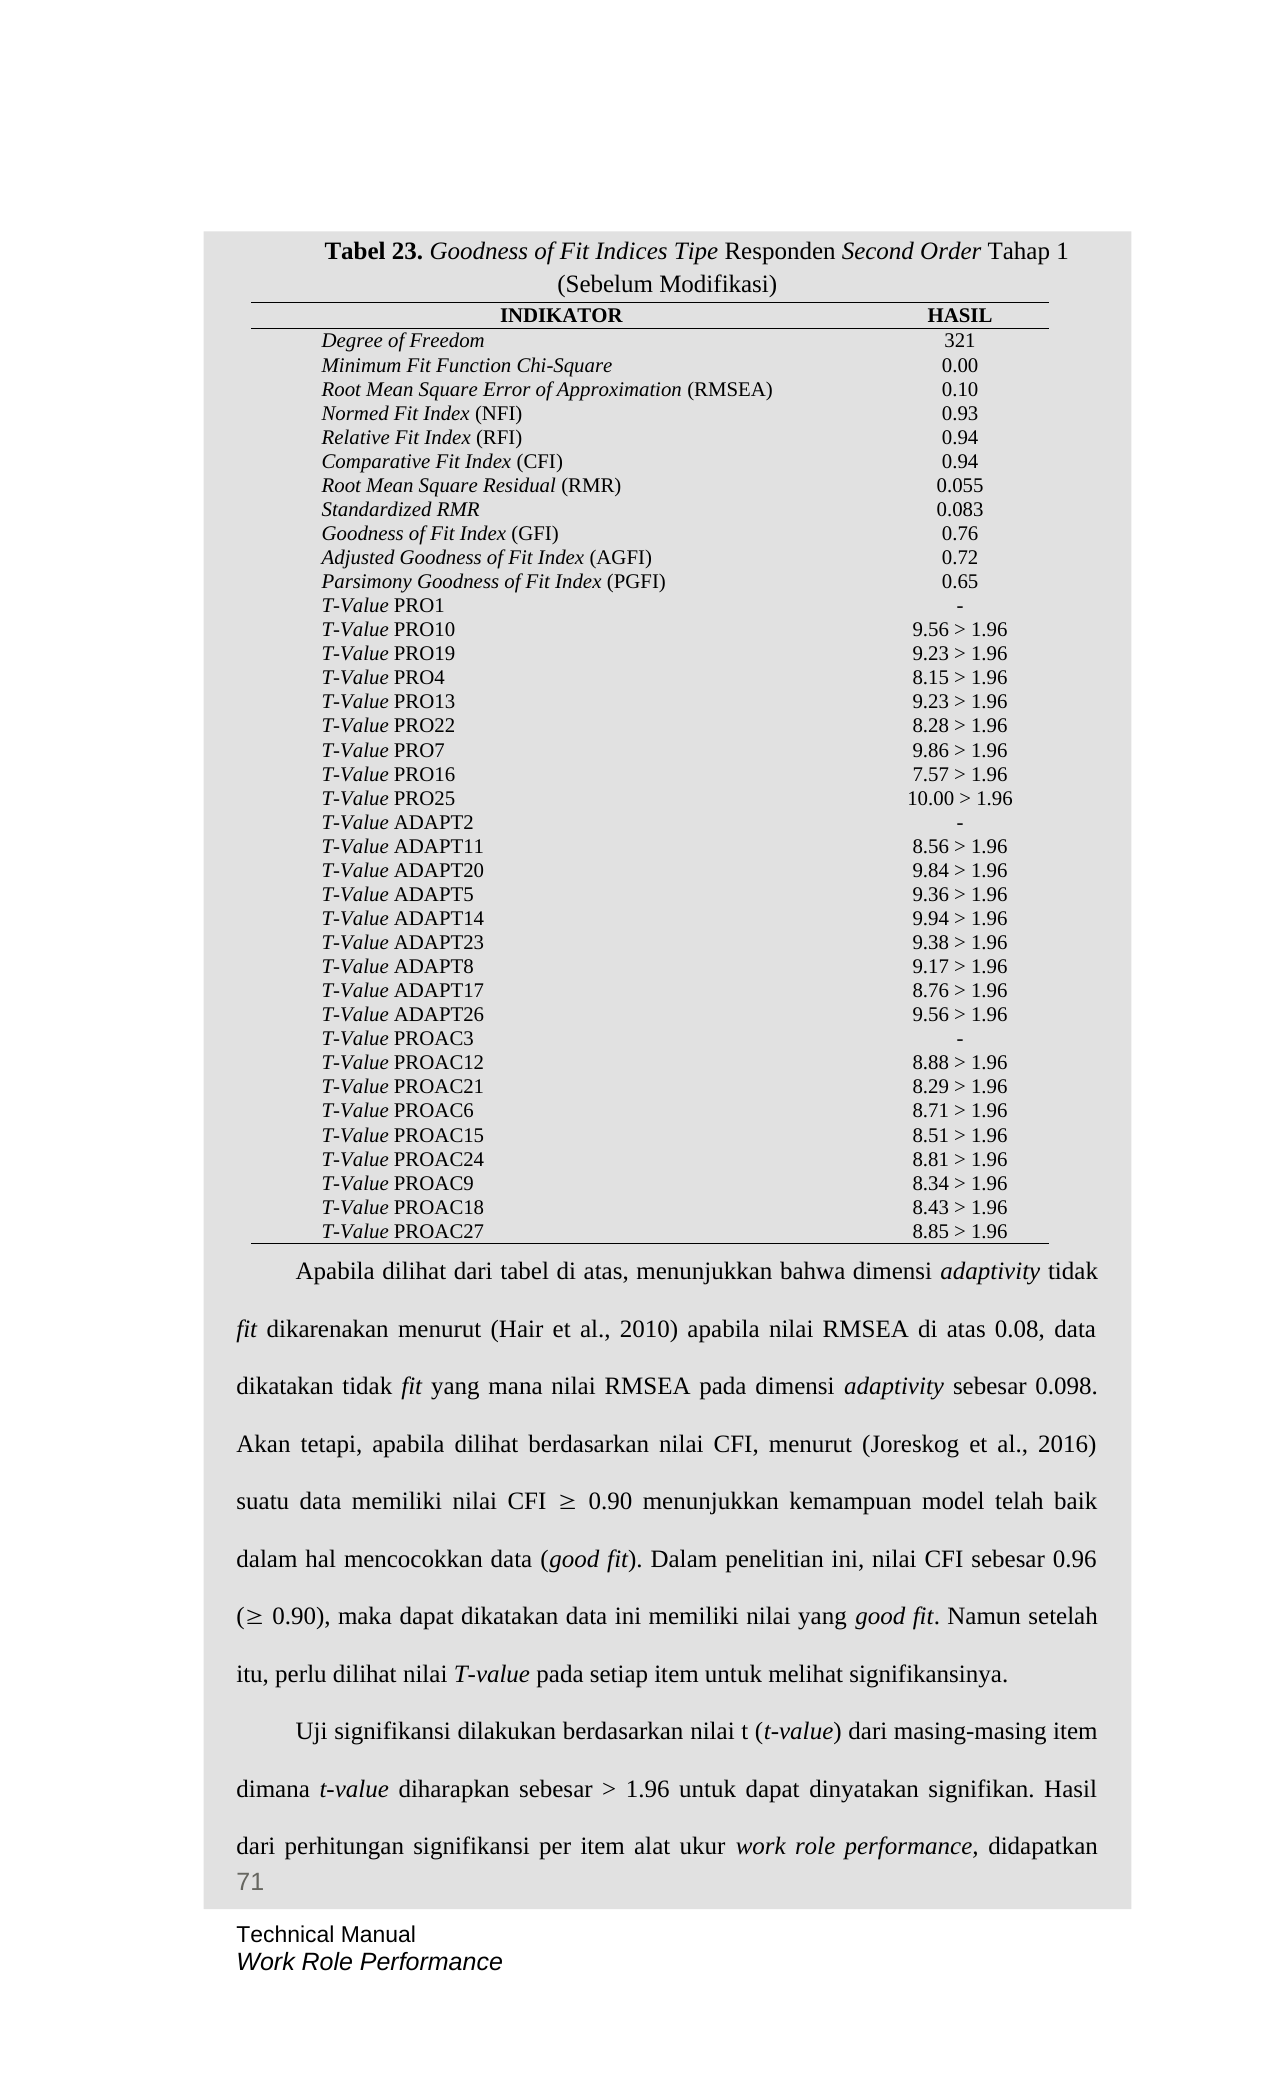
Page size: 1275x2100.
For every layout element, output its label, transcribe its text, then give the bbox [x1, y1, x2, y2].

table_cell 9.38 > 1.96 [812, 930, 1048, 954]
table_cell 0.93 [812, 401, 1048, 425]
table_cell T-Value PRO4 [251, 665, 812, 689]
table_cell 8.43 > 1.96 [812, 1195, 1048, 1219]
table_cell 8.34 > 1.96 [812, 1171, 1048, 1195]
table_cell - [812, 1026, 1048, 1050]
table_cell 0.055 [812, 473, 1048, 497]
table_cell T-Value ADAPT5 [251, 882, 812, 906]
table_header HASIL [812, 303, 1048, 327]
table_cell Normed Fit Index (NFI) [251, 401, 812, 425]
table_cell T-Value PRO13 [251, 689, 812, 713]
table_cell T-Value ADAPT2 [251, 810, 812, 834]
table_cell T-Value PROAC24 [251, 1147, 812, 1171]
table_cell 8.29 > 1.96 [812, 1074, 1048, 1098]
table_cell T-Value PROAC18 [251, 1195, 812, 1219]
table_cell Adjusted Goodness of Fit Index (AGFI) [251, 545, 812, 569]
table_cell T-Value ADAPT11 [251, 834, 812, 858]
table_cell 8.85 > 1.96 [812, 1219, 1048, 1243]
table_cell 8.28 > 1.96 [812, 714, 1048, 737]
table_cell T-Value PROAC6 [251, 1099, 812, 1122]
table_cell T-Value PRO10 [251, 617, 812, 641]
table_cell T-Value PROAC27 [251, 1219, 812, 1243]
table_cell 8.71 > 1.96 [812, 1099, 1048, 1122]
table_cell T-Value PROAC3 [251, 1026, 812, 1050]
table_cell T-Value ADAPT20 [251, 858, 812, 882]
text Apabila dilihat dari tabel di atas, menunjukkan bahwa dimensi adaptivity tidak fit dikarenakan menurut (Hair et al., 2010) apabila nilai RMSEA di atas 0.08, data dikatakan tidak fit yang mana nilai RMSEA pada dimensi adaptivity sebesar 0.098. Akan tetapi, apabila dilihat berdasarkan nilai CFI, menurut (Joreskog et al., 2016) suatu data memiliki nilai CFI 0.90 menunjukkan kemampuan model telah baik dalam hal mencocokkan data (good fit). Dalam penelitian ini, nilai CFI sebesar 0.96 ( 0.90), maka dapat dikatakan data ini memiliki nilai yang good fit. Namun setelah itu, perlu dilihat nilai T-value pada setiap item untuk melihat signifikansinya. [236, 1256, 1098, 1688]
table_cell 8.56 > 1.96 [812, 834, 1048, 858]
table_cell Comparative Fit Index (CFI) [251, 449, 812, 473]
table_cell Goodness of Fit Index (GFI) [251, 521, 812, 545]
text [236, 1716, 1098, 1860]
table_cell Root Mean Square Error of Approximation (RMSEA) [251, 377, 812, 401]
table_cell 9.56 > 1.96 [812, 1002, 1048, 1026]
table_cell Relative Fit Index (RFI) [251, 425, 812, 449]
table_cell 0.10 [812, 377, 1048, 401]
table_cell Root Mean Square Residual (RMR) [251, 473, 812, 497]
table_cell T-Value ADAPT8 [251, 954, 812, 978]
table_cell T-Value ADAPT14 [251, 906, 812, 930]
table_cell T-Value PROAC12 [251, 1050, 812, 1074]
table_cell T-Value ADAPT23 [251, 930, 812, 954]
table_cell Parsimony Goodness of Fit Index (PGFI) [251, 569, 812, 593]
table_cell 321 [812, 329, 1048, 352]
table_cell T-Value PROAC15 [251, 1123, 812, 1147]
table_cell - [812, 810, 1048, 834]
table_cell 0.083 [812, 497, 1048, 521]
table_cell T-Value PRO22 [251, 714, 812, 737]
table_cell 0.76 [812, 521, 1048, 545]
table_cell 9.23 > 1.96 [812, 689, 1048, 713]
table_cell 9.56 > 1.96 [812, 617, 1048, 641]
table_cell T-Value ADAPT26 [251, 1002, 812, 1026]
table_cell 0.94 [812, 449, 1048, 473]
table_cell 9.94 > 1.96 [812, 906, 1048, 930]
table_cell T-Value PRO7 [251, 738, 812, 762]
table_cell T-Value PRO1 [251, 593, 812, 617]
table_cell 0.00 [812, 353, 1048, 377]
table_cell T-Value ADAPT17 [251, 978, 812, 1002]
table_cell Degree of Freedom [251, 329, 812, 352]
table_cell 0.65 [812, 569, 1048, 593]
table_cell Minimum Fit Function Chi-Square [251, 353, 812, 377]
table_cell 7.57 > 1.96 [812, 762, 1048, 786]
text Tabel 23. Goodness of Fit Indices Tipe Responden Second Order Tahap 1 (Sebelum Modifikasi) [236, 236, 1098, 298]
table_header INDIKATOR [251, 303, 812, 327]
table_cell 8.76 > 1.96 [812, 978, 1048, 1002]
table_cell 8.15 > 1.96 [812, 665, 1048, 689]
table_cell T-Value PRO25 [251, 786, 812, 810]
table_cell Standardized RMR [251, 497, 812, 521]
table_cell 8.81 > 1.96 [812, 1147, 1048, 1171]
table_cell 9.36 > 1.96 [812, 882, 1048, 906]
table_cell - [812, 593, 1048, 617]
table_cell 0.94 [812, 425, 1048, 449]
table_cell 9.17 > 1.96 [812, 954, 1048, 978]
table_cell 9.23 > 1.96 [812, 641, 1048, 665]
table_cell T-Value PROAC21 [251, 1074, 812, 1098]
table_cell 8.51 > 1.96 [812, 1123, 1048, 1147]
table_cell 9.86 > 1.96 [812, 738, 1048, 762]
table_cell 0.72 [812, 545, 1048, 569]
table_cell T-Value PRO19 [251, 641, 812, 665]
table_cell 8.88 > 1.96 [812, 1050, 1048, 1074]
table_cell 9.84 > 1.96 [812, 858, 1048, 882]
table_cell T-Value PRO16 [251, 762, 812, 786]
table_cell 10.00 > 1.96 [812, 786, 1048, 810]
table_cell T-Value PROAC9 [251, 1171, 812, 1195]
